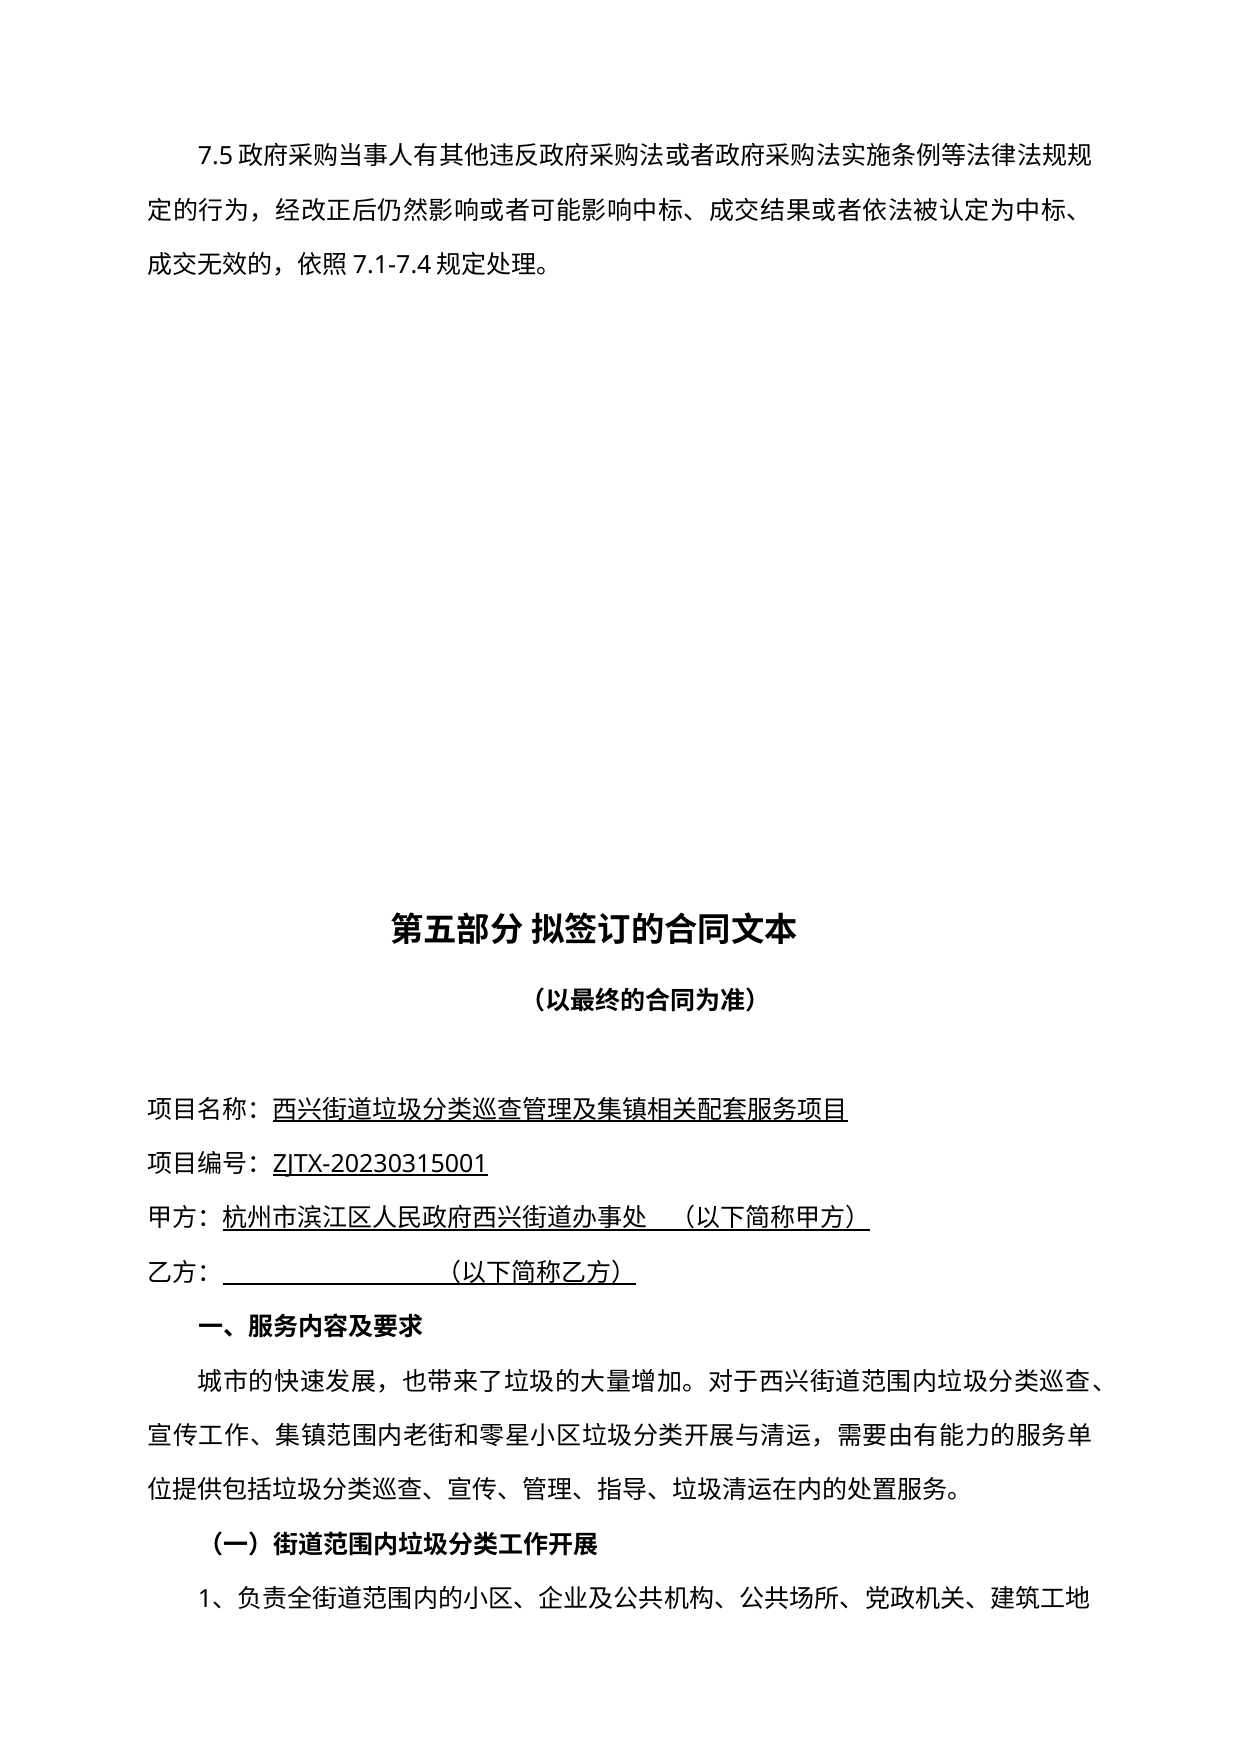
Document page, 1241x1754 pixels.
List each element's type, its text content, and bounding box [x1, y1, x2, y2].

text 城市的快速发展，也带来了垃圾的大量增加。对于西兴街道范围内垃圾分类巡查、宣传工作、集镇范围内老街和零星小区垃圾分类开展与清运，需要由有能力的服务单位提供包括垃圾分类巡查、宣传、管理、指导、垃圾清运在内的处置服务。 [148, 1361, 1092, 1506]
text 项目名称：西兴街道垃圾分类巡查管理及集镇相关配套服务项目 [148, 1089, 1092, 1125]
text 甲方：杭州市滨江区人民政府西兴街道办事处 （以下简称甲方） [148, 1198, 1092, 1234]
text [148, 1578, 1092, 1615]
text 7.5政府采购当事人有其他违反政府采购法或者政府采购法实施条例等法律法规规定的行为，经改正后仍然影响或者可能影响中标、成交结果或者依法被认定为中标、成交无效的，依照7.1-7.4规定处理。 [148, 136, 1092, 281]
list 一、服务内容及要求 [148, 1307, 1092, 1343]
text 项目编号：ZJTX-20230315001 [148, 1143, 1092, 1180]
text 第五部分 拟签订的合同文本 [223, 903, 1092, 951]
text 乙方： （以下简称乙方） [148, 1252, 1092, 1288]
text （以最终的合同为准） [148, 980, 1092, 1017]
text （一）街道范围内垃圾分类工作开展 [148, 1524, 1092, 1560]
